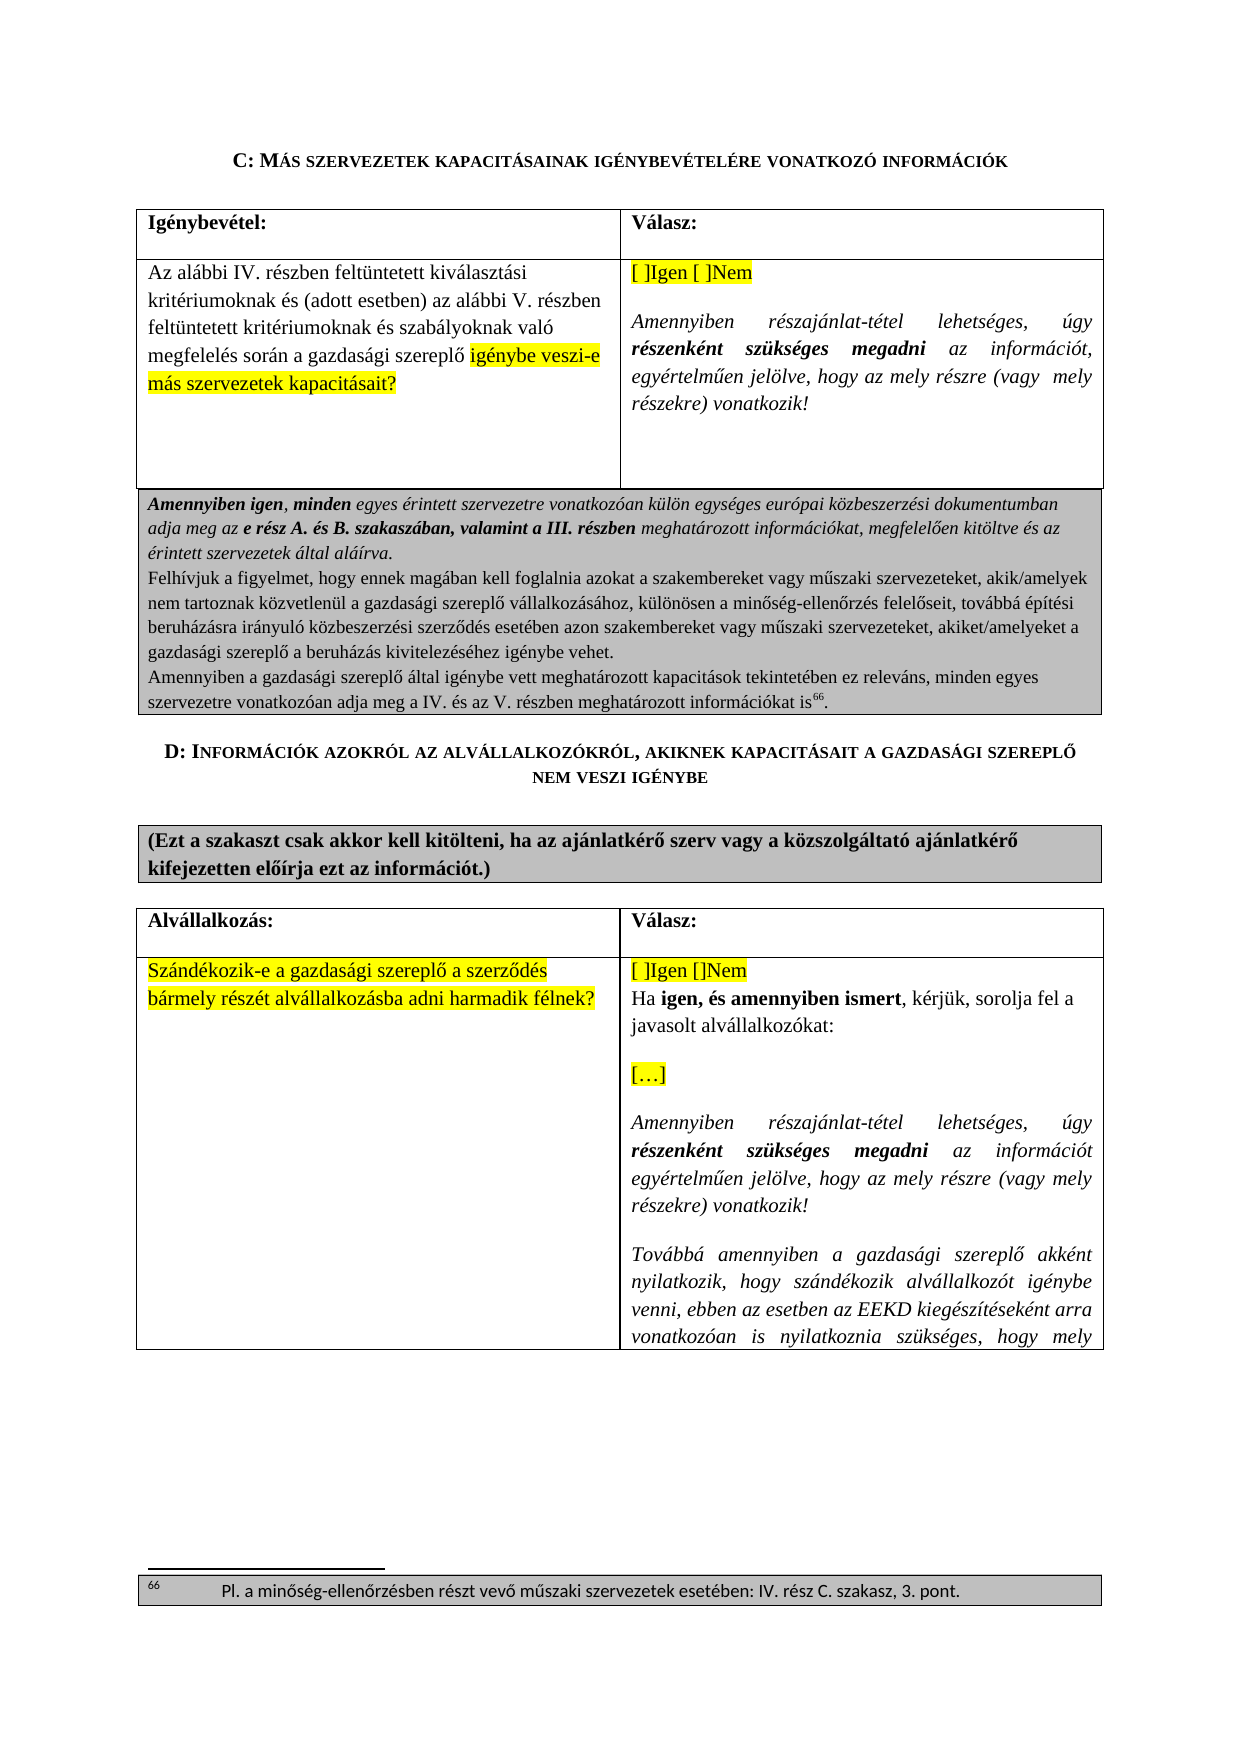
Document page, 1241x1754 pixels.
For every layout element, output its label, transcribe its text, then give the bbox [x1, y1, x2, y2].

table_cell [ ]Igen [ ]Nem Amennyiben részajánlat-tétel lehetséges, úgy részenként szükséges megadni az információt, egyértelműen jelölve, hogy az mely részre (vagy mely részekre) vonatkozik! [621, 260, 1103, 488]
text D: Információk azokról az alvállalkozókról, akiknek kapacitásait a gazdasági szereplő nem veszi igénybe [148, 739, 1092, 788]
table_header Válasz: [621, 909, 1103, 957]
table_cell Az alábbi IV. részben feltüntetett kiválasztási kritériumoknak és (adott esetben) az alábbi V. részben feltüntetett kritériumoknak és szabályoknak való megfelelés során a gazdasági szereplő igénybe veszi-e más szervezetek kapacitásait? [137, 260, 620, 488]
table_header Válasz: [621, 210, 1103, 259]
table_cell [621, 958, 1103, 1348]
table_header Igénybevétel: [137, 210, 620, 259]
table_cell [137, 958, 619, 1348]
table_header Alvállalkozás: [137, 909, 619, 957]
text Amennyiben igen, minden egyes érintett szervezetre vonatkozóan külön egységes európai közbeszerzési dokumentumban adja meg az e rész A. és B. szakaszában, valamint a III. részben meghatározott információkat, megfelelően kitöltve és az érintett szervezetek által aláírva. Felhívjuk a figyelmet, hogy ennek magában kell foglalnia azokat a szakembereket vagy műszaki szervezeteket, akik/amelyek nem tartoznak közvetlenül a gazdasági szereplő vállalkozásához, különösen a minőség-ellenőrzés felelőseit, továbbá építési beruházásra irányuló közbeszerzési szerződés esetében azon szakembereket vagy műszaki szervezeteket, akiket/amelyeket a gazdasági szereplő a beruházás kivitelezéséhez igénybe vehet. Amennyiben a gazdasági szereplő által igénybe vett meghatározott kapacitások tekintetében ez releváns, minden egyes szervezetre vonatkozóan adja meg a IV. és az V. részben meghatározott információkat is. [139, 490, 1101, 714]
text C: Más szervezetek kapacitásainak igénybevételére vonatkozó információk [148, 148, 1092, 172]
text (Ezt a szakaszt csak akkor kell kitölteni, ha az ajánlatkérő szerv vagy a közszolgáltató ajánlatkérő kifejezetten előírja ezt az információt.) [139, 826, 1101, 882]
